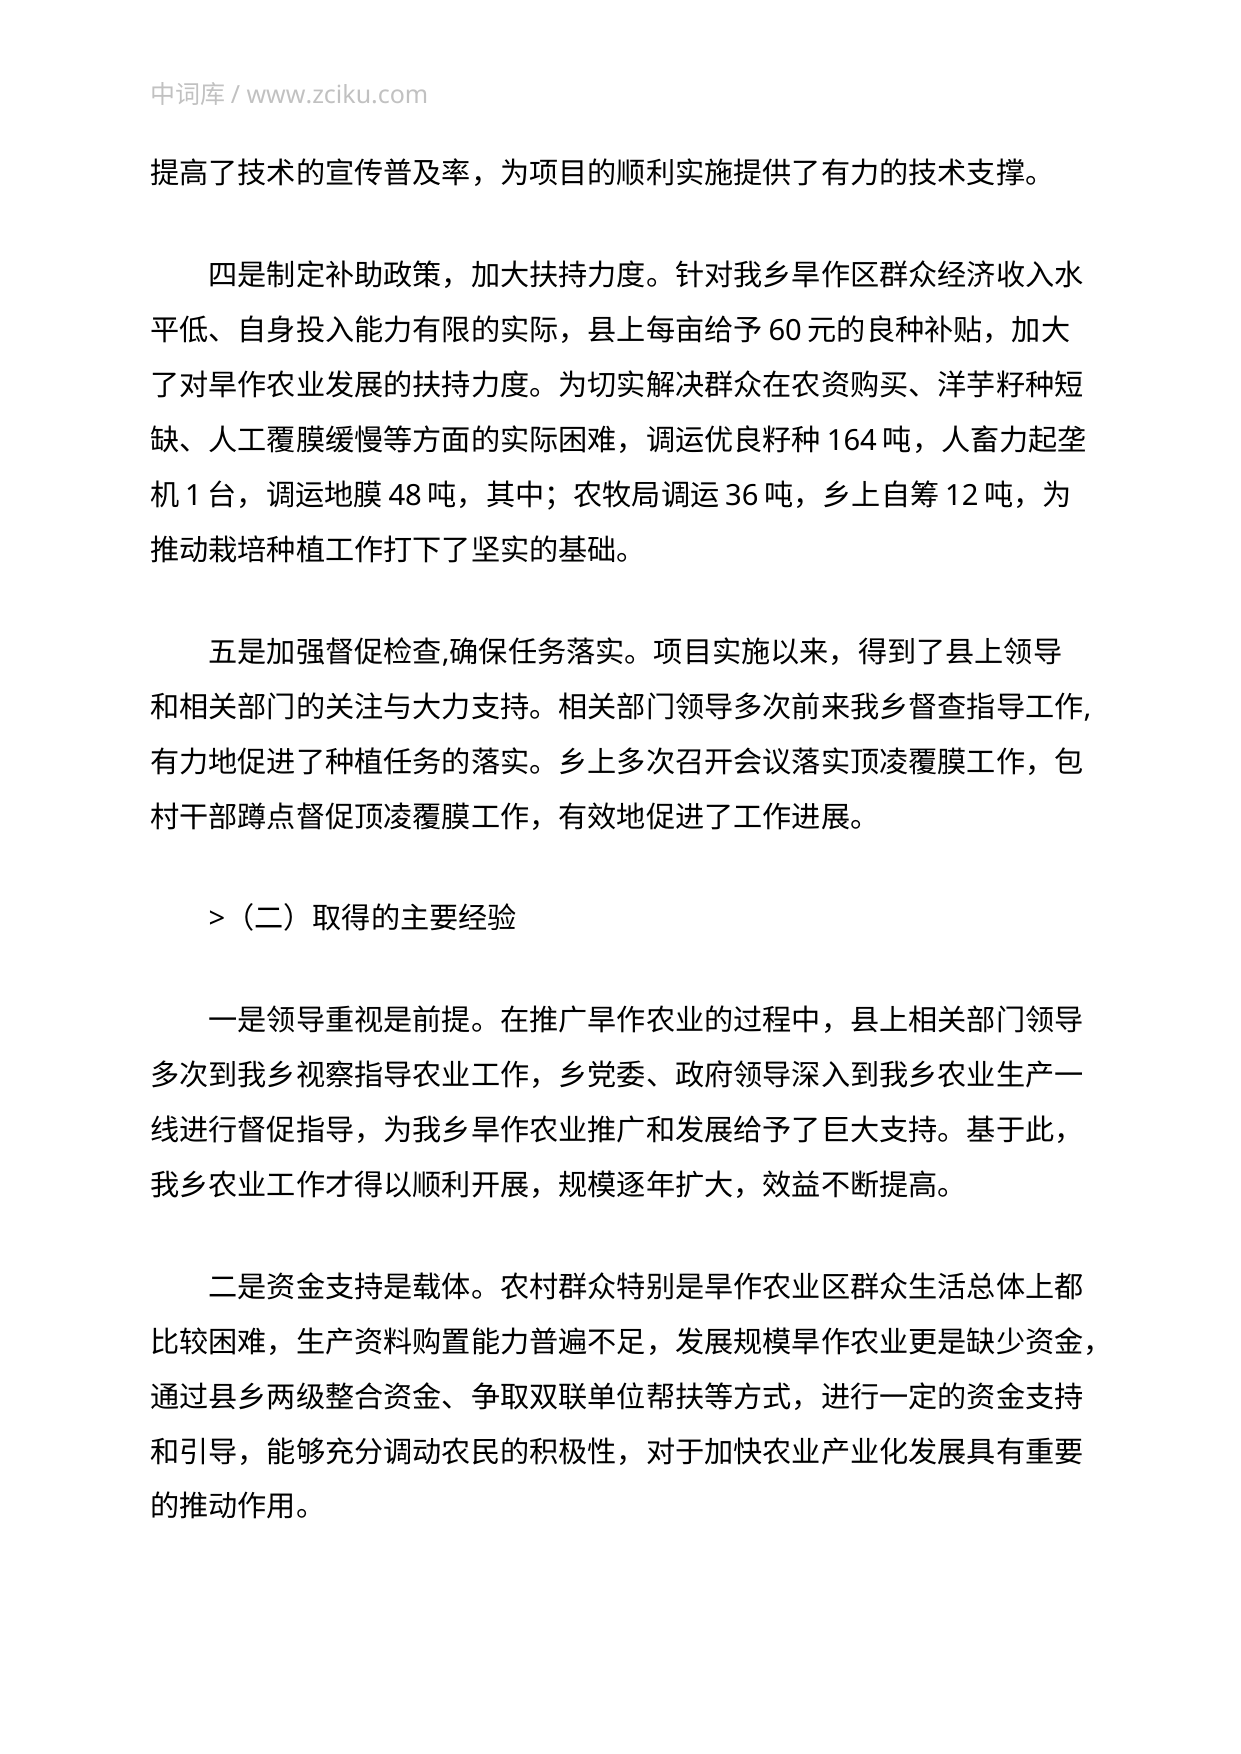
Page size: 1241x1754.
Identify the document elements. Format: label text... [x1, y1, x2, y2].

text 一是领导重视是前提。在推广旱作农业的过程中，县上相关部门领导多次到我乡视察指导农业工作，乡党委、政府领导深入到我乡农业生产一线进行督促指导，为我乡旱作农业推广和发展给予了巨大支持。基于此，我乡农业工作才得以顺利开展，规模逐年扩大，效益不断提高。 [150, 997, 1090, 1204]
text >（二）取得的主要经验 [150, 895, 1090, 937]
text 二是资金支持是载体。农村群众特别是旱作农业区群众生活总体上都比较困难，生产资料购置能力普遍不足，发展规模旱作农业更是缺少资金，通过县乡两级整合资金、争取双联单位帮扶等方式，进行一定的资金支持和引导，能够充分调动农民的积极性，对于加快农业产业化发展具有重要的推动作用。 [150, 1263, 1090, 1525]
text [150, 150, 1090, 192]
text 四是制定补助政策，加大扶持力度。针对我乡旱作区群众经济收入水平低、自身投入能力有限的实际，县上每亩给予60元的良种补贴，加大了对旱作农业发展的扶持力度。为切实解决群众在农资购买、洋芋籽种短缺、人工覆膜缓慢等方面的实际困难，调运优良籽种164吨，人畜力起垄机1台，调运地膜48吨，其中；农牧局调运36吨，乡上自筹12吨，为推动栽培种植工作打下了坚实的基础。 [150, 252, 1090, 569]
text 五是加强督促检查,确保任务落实。项目实施以来，得到了县上领导和相关部门的关注与大力支持。相关部门领导多次前来我乡督查指导工作,有力地促进了种植任务的落实。乡上多次召开会议落实顶凌覆膜工作，包村干部蹲点督促顶凌覆膜工作，有效地促进了工作进展。 [150, 628, 1090, 836]
